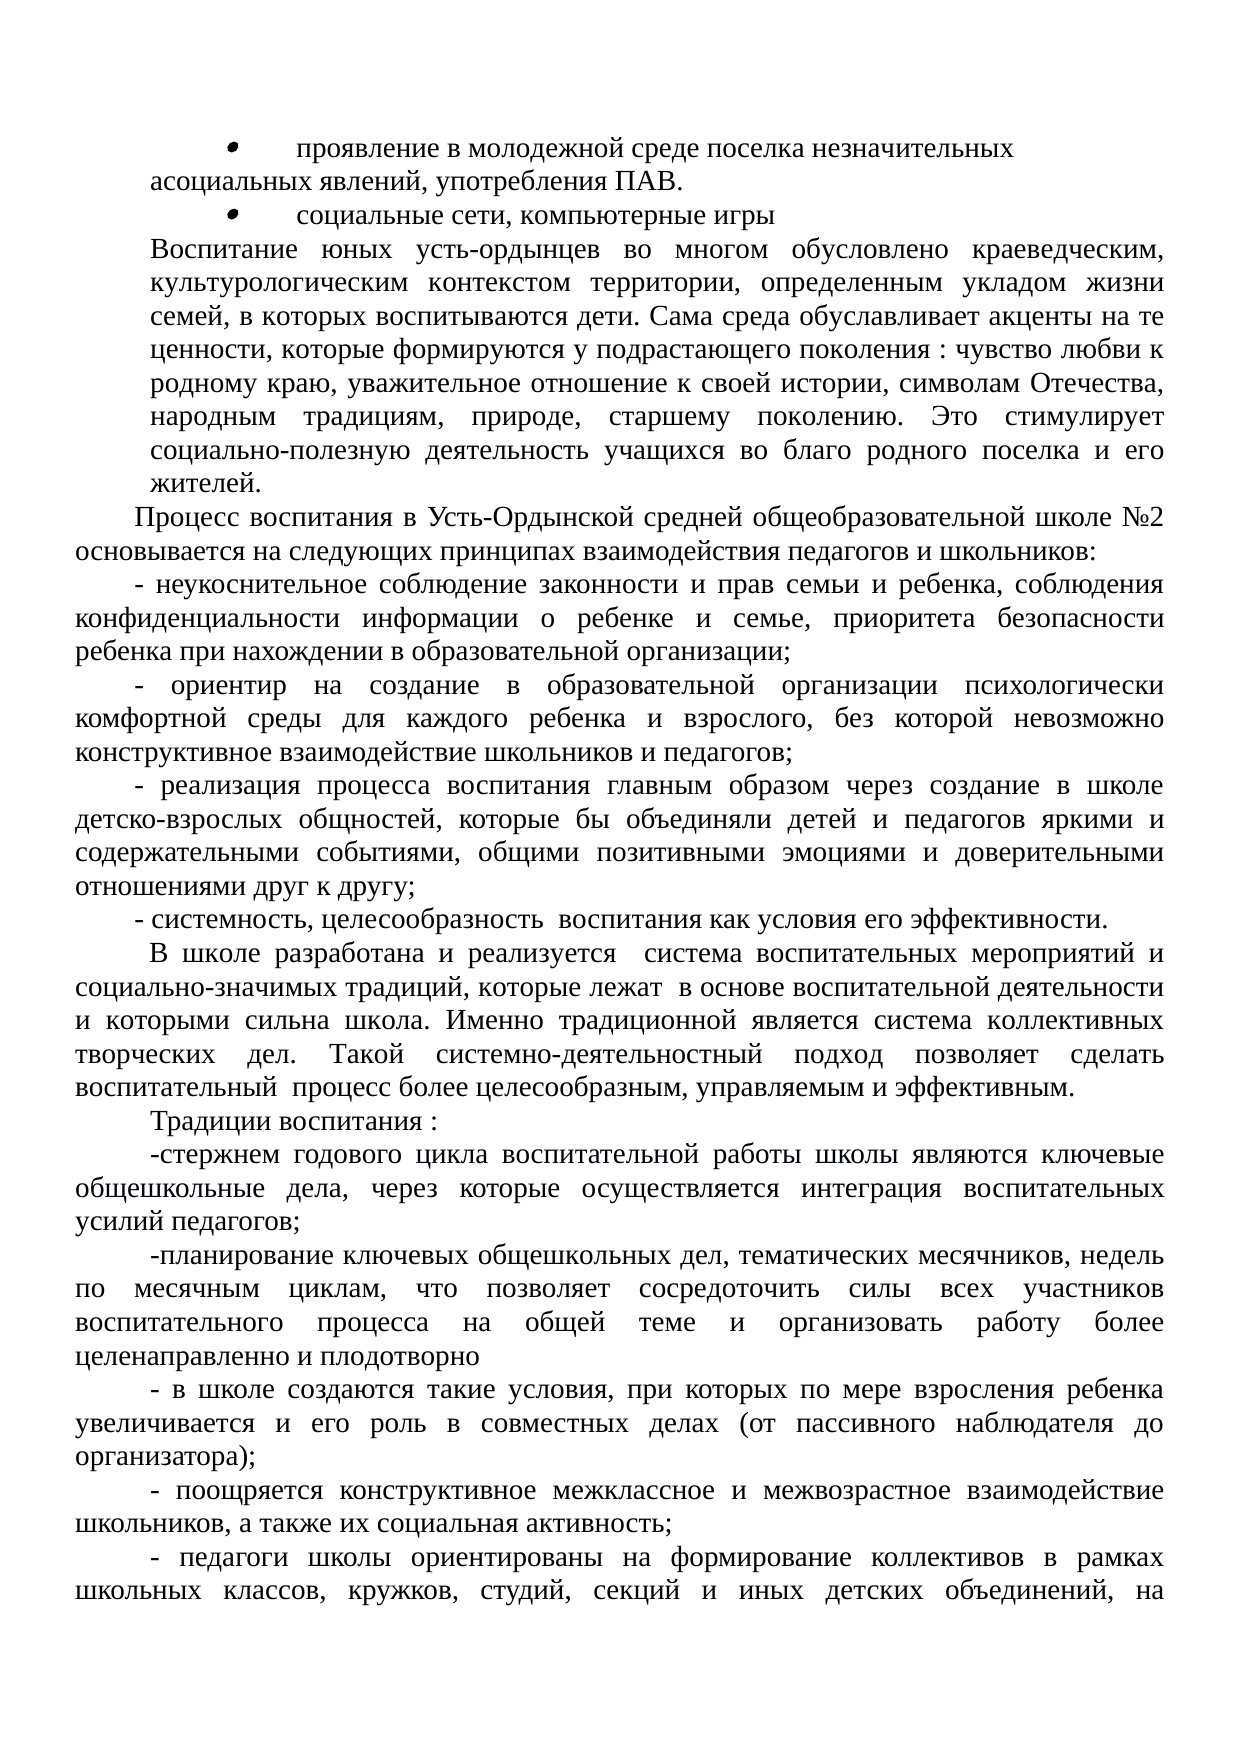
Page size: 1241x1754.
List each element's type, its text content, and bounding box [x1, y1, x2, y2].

text -стержнем годового цикла воспитательной работы школы являются ключевые общешкольные дела, через которые осуществляется интеграция воспитательных усилий педагогов; [75, 1136, 1165, 1237]
text В школе разработана и реализуется система воспитательных мероприятий и социально-значимых традиций, которые лежат в основе воспитательной деятельности и которыми сильна школа. Именно традиционной является система коллективных творческих дел. Такой системно-деятельностный подход позволяет сделать воспитательный процесс более целесообразным, управляемым и эффективным. [75, 935, 1165, 1103]
text - системность, целесообразность воспитания как условия его эффективности. [75, 902, 1165, 935]
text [75, 1539, 1165, 1606]
list социальные сети, компьютерные игры [150, 197, 1159, 231]
text Традиции воспитания : [75, 1103, 1165, 1136]
text - неукоснительное соблюдение законности и прав семьи и ребенка, соблюдения конфиденциальности информации о ребенке и семье, приоритета безопасности ребенка при нахождении в образовательной организации; [75, 566, 1165, 667]
text - ориентир на создание в образовательной организации психологически комфортной среды для каждого ребенка и взрослого, без которой невозможно конструктивное взаимодействие школьников и педагогов; [75, 667, 1165, 767]
text - реализация процесса воспитания главным образом через создание в школе детско-взрослых общностей, которые бы объединяли детей и педагогов яркими и содержательными событиями, общими позитивными эмоциями и доверительными отношениями друг к другу; [75, 767, 1165, 902]
text Процесс воспитания в Усть-Ордынской средней общеобразовательной школе №2 основывается на следующих принципах взаимодействия педагогов и школьников: [75, 499, 1165, 566]
list Воспитание юных усть-ордынцев во многом обусловлено краеведческим, культурологическим контекстом территории, определенным укладом жизни семей, в которых воспитываются дети. Сама среда обуславливает акценты на те ценности, которые формируются у подрастающего поколения : чувство любви к родному краю, уважительное отношение к своей истории, символам Отечества, народным традициям, природе, старшему поколению. Это стимулирует социально-полезную деятельность учащихся во благо родного поселка и его жителей. [150, 231, 1165, 499]
text - в школе создаются такие условия, при которых по мере взросления ребенка увеличивается и его роль в совместных делах (от пассивного наблюдателя до организатора); [75, 1371, 1165, 1472]
text -планирование ключевых общешкольных дел, тематических месячников, недель по месячным циклам, что позволяет сосредоточить силы всех участников воспитательного процесса на общей теме и организовать работу более целенаправленно и плодотворно [75, 1237, 1165, 1371]
list проявление в молодежной среде поселка незначительных асоциальных явлений, употребления ПАВ. [150, 130, 1159, 197]
text - поощряется конструктивное межклассное и межвозрастное взаимодействие школьников, а также их социальная активность; [75, 1472, 1165, 1539]
